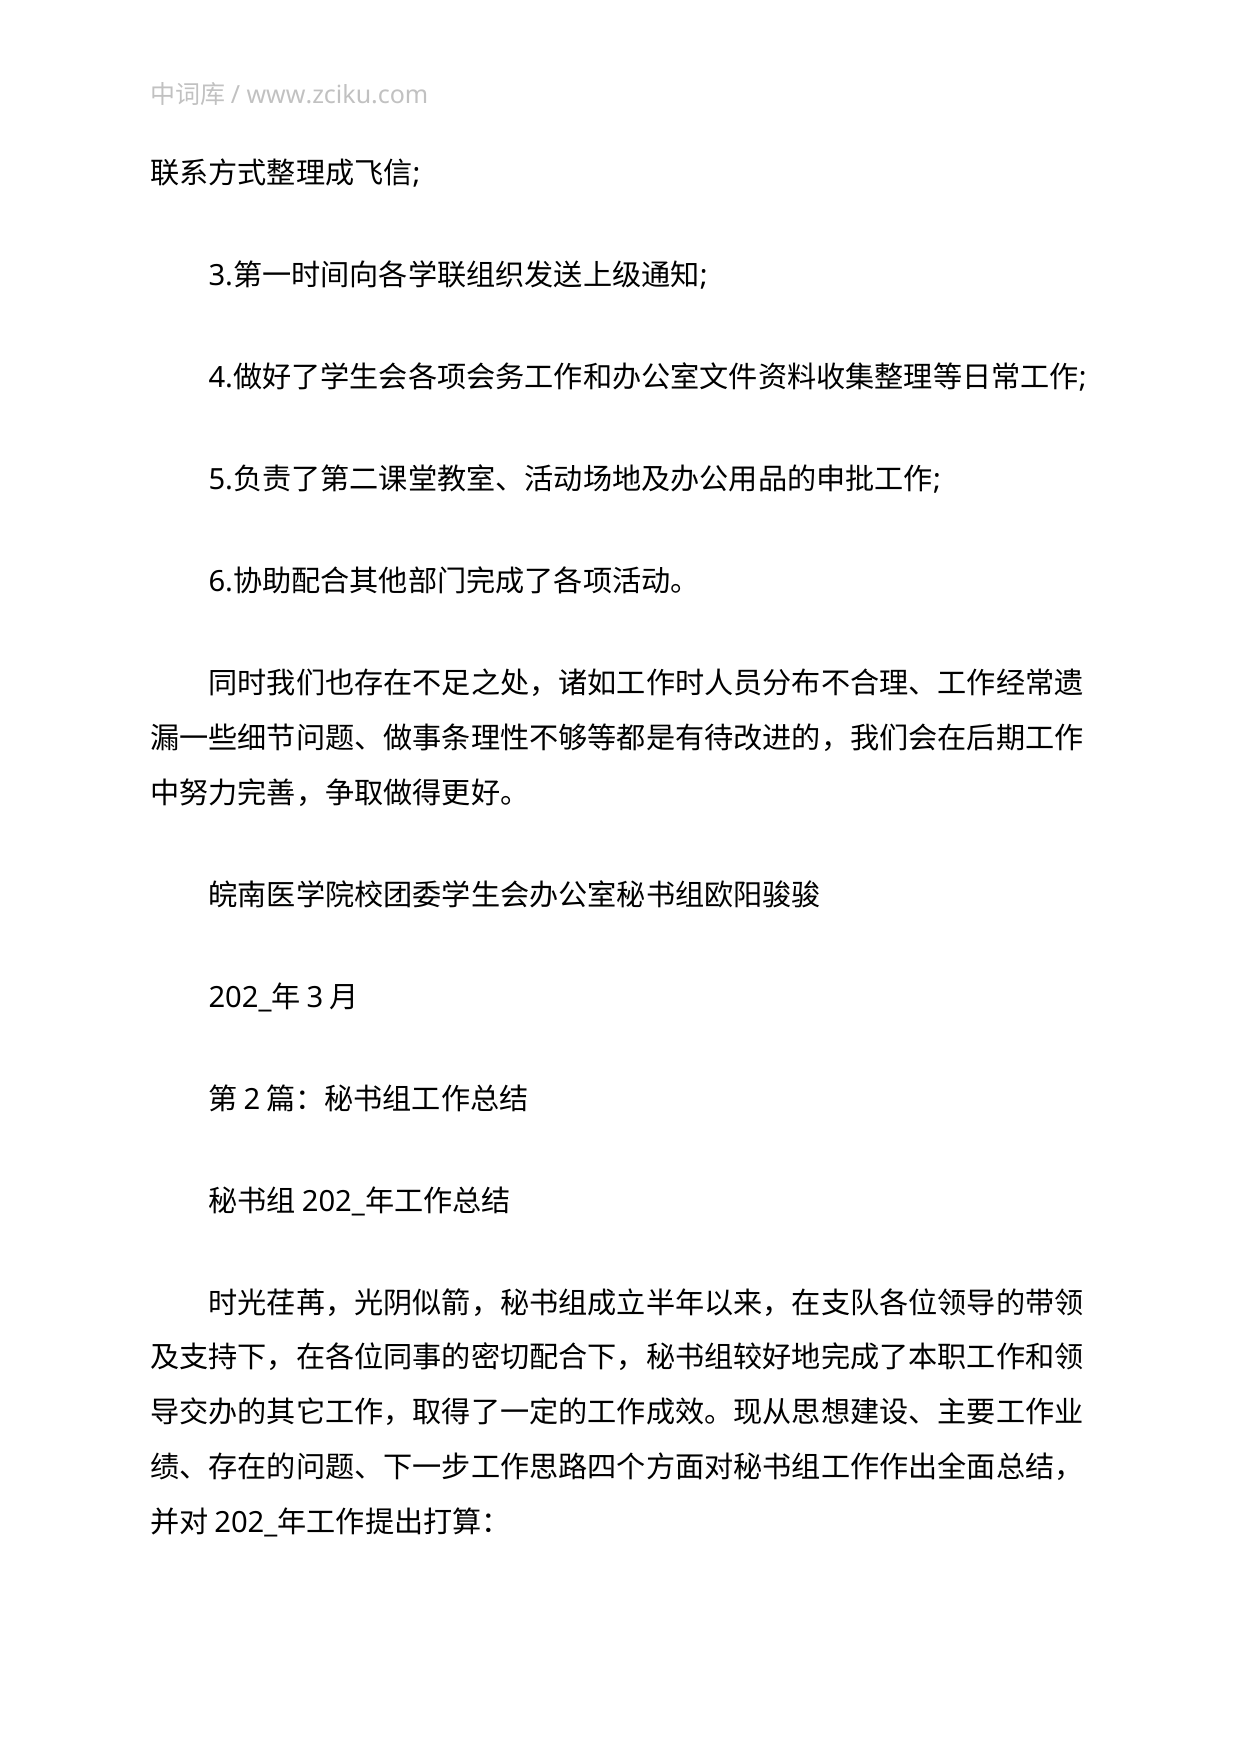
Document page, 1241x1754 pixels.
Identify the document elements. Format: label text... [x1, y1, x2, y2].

text 4.做好了学生会各项会务工作和办公室文件资料收集整理等日常工作; [150, 354, 1090, 396]
text 202_年3月 [150, 973, 1090, 1016]
text 3.第一时间向各学联组织发送上级通知; [150, 252, 1090, 294]
text 同时我们也存在不足之处，诸如工作时人员分布不合理、工作经常遗漏一些细节问题、做事条理性不够等都是有待改进的，我们会在后期工作中努力完善，争取做得更好。 [150, 660, 1090, 812]
text 皖南医学院校团委学生会办公室秘书组欧阳骏骏 [150, 871, 1090, 914]
text 第2篇：秘书组工作总结 [150, 1075, 1090, 1118]
text 时光荏苒，光阴似箭，秘书组成立半年以来，在支队各位领导的带领及支持下，在各位同事的密切配合下，秘书组较好地完成了本职工作和领导交办的其它工作，取得了一定的工作成效。现从思想建设、主要工作业绩、存在的问题、下一步工作思路四个方面对秘书组工作作出全面总结，并对202_年工作提出打算： [150, 1279, 1090, 1541]
text 秘书组202_年工作总结 [150, 1177, 1090, 1219]
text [150, 150, 1090, 192]
text 6.协助配合其他部门完成了各项活动。 [150, 558, 1090, 600]
text 5.负责了第二课堂教室、活动场地及办公用品的申批工作; [150, 456, 1090, 498]
